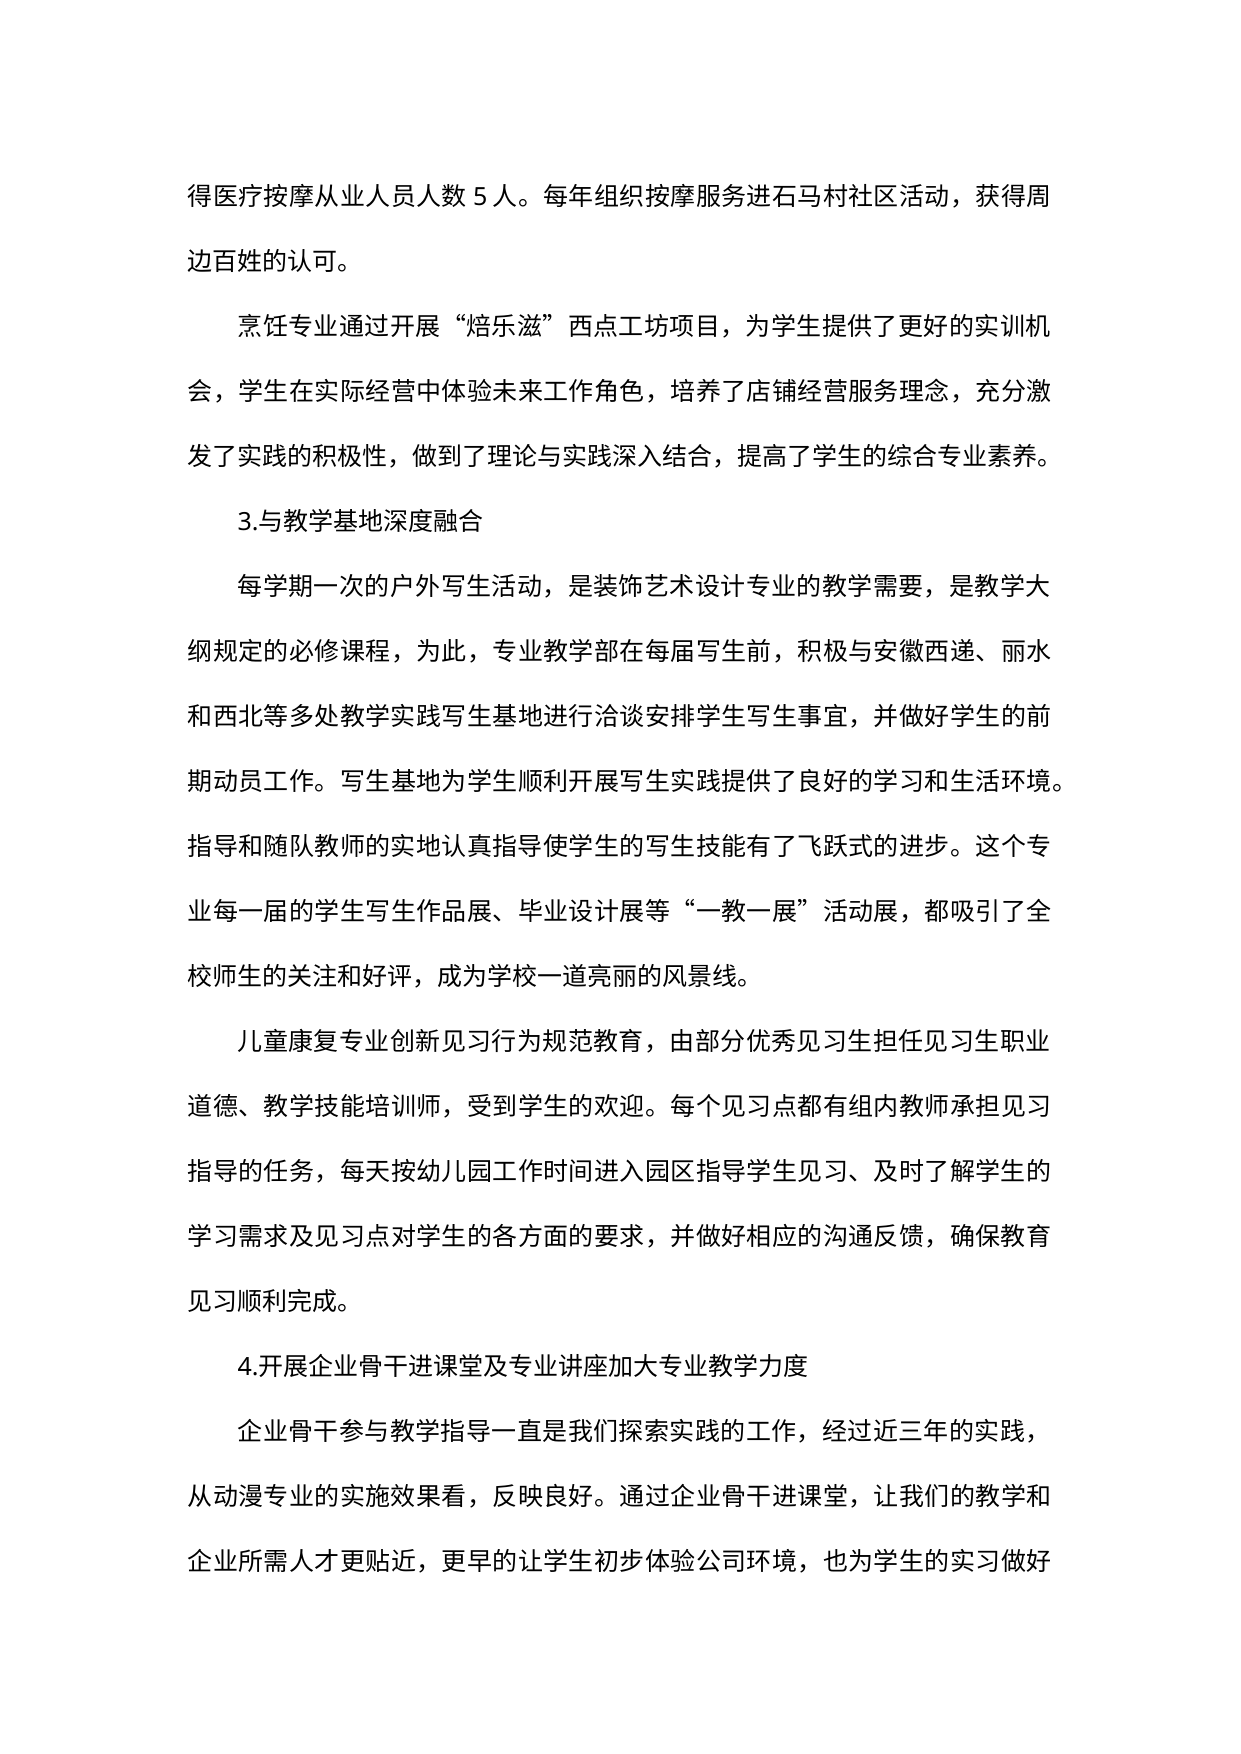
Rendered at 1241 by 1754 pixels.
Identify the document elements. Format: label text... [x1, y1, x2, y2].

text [187, 162, 1053, 292]
text 4.开展企业骨干进课堂及专业讲座加大专业教学力度 [187, 1332, 1053, 1397]
text 烹饪专业通过开展“焙乐滋”西点工坊项目，为学生提供了更好的实训机会，学生在实际经营中体验未来工作角色，培养了店铺经营服务理念，充分激发了实践的积极性，做到了理论与实践深入结合，提高了学生的综合专业素养。 [187, 292, 1053, 487]
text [187, 1397, 1053, 1592]
text 儿童康复专业创新见习行为规范教育，由部分优秀见习生担任见习生职业道德、教学技能培训师，受到学生的欢迎。每个见习点都有组内教师承担见习指导的任务，每天按幼儿园工作时间进入园区指导学生见习、及时了解学生的学习需求及见习点对学生的各方面的要求，并做好相应的沟通反馈，确保教育见习顺利完成。 [187, 1007, 1053, 1332]
text 3.与教学基地深度融合 [187, 487, 1053, 552]
text 每学期一次的户外写生活动，是装饰艺术设计专业的教学需要，是教学大纲规定的必修课程，为此，专业教学部在每届写生前，积极与安徽西递、丽水和西北等多处教学实践写生基地进行洽谈安排学生写生事宜，并做好学生的前期动员工作。写生基地为学生顺利开展写生实践提供了良好的学习和生活环境。指导和随队教师的实地认真指导使学生的写生技能有了飞跃式的进步。这个专业每一届的学生写生作品展、毕业设计展等“一教一展”活动展，都吸引了全校师生的关注和好评，成为学校一道亮丽的风景线。 [187, 552, 1053, 1007]
